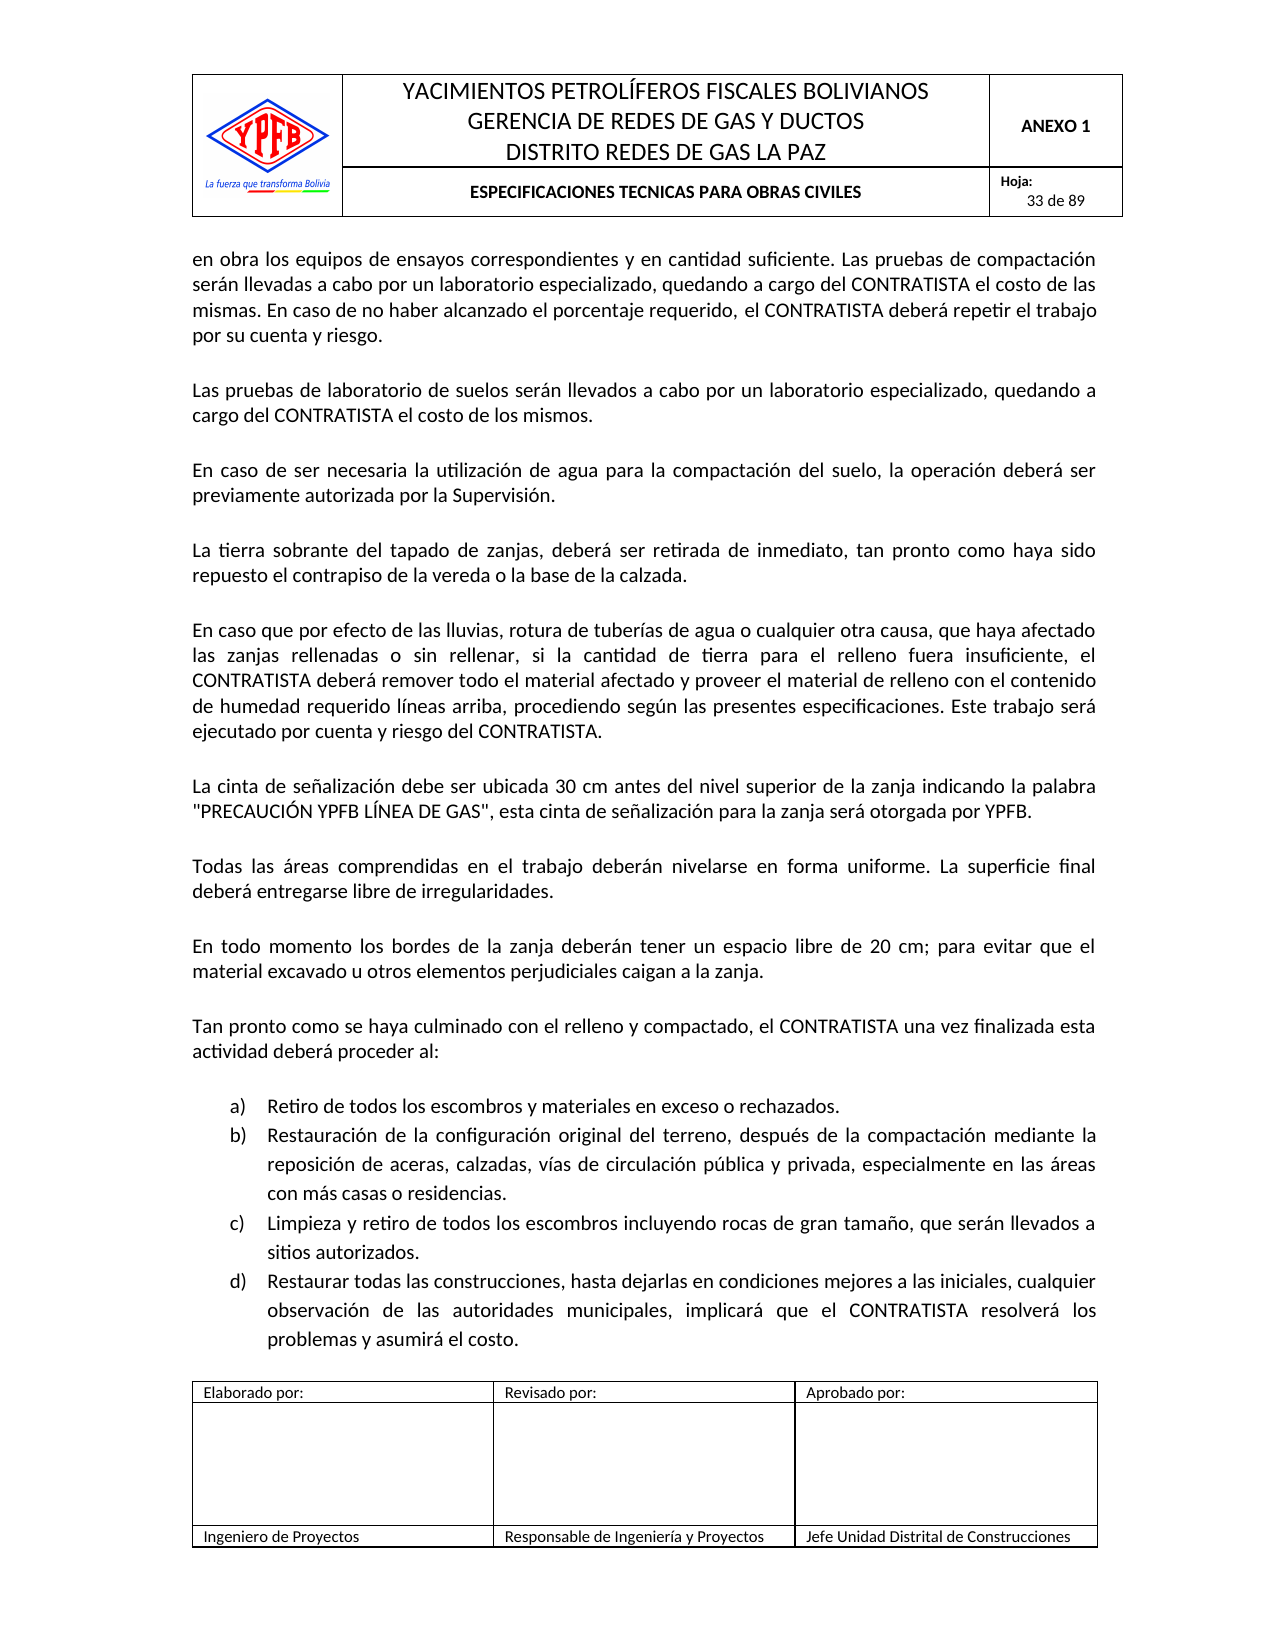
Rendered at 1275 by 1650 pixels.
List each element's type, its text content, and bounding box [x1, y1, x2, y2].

text Tan pronto como se haya culminado con el relleno y compactado, el CONTRATISTA una vez finalizada esta actividad deberá proceder al: [192, 1013, 1098, 1064]
text En caso que por efecto de las lluvias, rotura de tuberías de agua o cualquier otra causa, que haya afectado las zanjas rellenadas o sin rellenar, si la cantidad de tierra para el relleno fuera insuficiente, el CONTRATISTA deberá remover todo el material afectado y proveer el material de relleno con el contenido de humedad requerido líneas arriba, procediendo según las presentes especificaciones. Este trabajo será ejecutado por cuenta y riesgo del CONTRATISTA. [192, 617, 1098, 744]
list Retiro de todos los escombros y materiales en exceso o rechazados. [229, 1093, 1098, 1118]
list Restauración de la configuración original del terreno, después de la compactación mediante la reposición de aceras, calzadas, vías de circulación pública y privada, especialmente en las áreas con más casas o residencias. [229, 1122, 1098, 1206]
text La cinta de señalización debe ser ubicada 30 cm antes del nivel superior de la zanja indicando la palabra "PRECAUCIÓN YPFB LÍNEA DE GAS", esta cinta de señalización para la zanja será otorgada por YPFB. [192, 773, 1098, 824]
list Restaurar todas las construcciones, hasta dejarlas en condiciones mejores a las iniciales, cualquier observación de las autoridades municipales, implicará que el CONTRATISTA resolverá los problemas y asumirá el costo. [229, 1268, 1098, 1352]
text En caso de ser necesaria la utilización de agua para la compactación del suelo, la operación deberá ser previamente autorizada por la Supervisión. [192, 457, 1098, 508]
text Las pruebas de laboratorio de suelos serán llevados a cabo por un laboratorio especializado, quedando a cargo del CONTRATISTA el costo de los mismos. [192, 377, 1098, 428]
text Todas las áreas comprendidas en el trabajo deberán nivelarse en forma uniforme. La superficie final deberá entregarse libre de irregularidades. [192, 853, 1098, 904]
list Limpieza y retiro de todos los escombros incluyendo rocas de gran tamaño, que serán llevados a sitios autorizados. [229, 1210, 1098, 1264]
text En todo momento los bordes de la zanja deberán tener un espacio libre de 20 cm; para evitar que el material excavado u otros elementos perjudiciales caigan a la zanja. [192, 933, 1098, 984]
picture [203, 93, 331, 198]
text La tierra sobrante del tapado de zanjas, deberá ser retirada de inmediato, tan pronto como haya sido repuesto el contrapiso de la vereda o la base de la calzada. [192, 537, 1098, 588]
